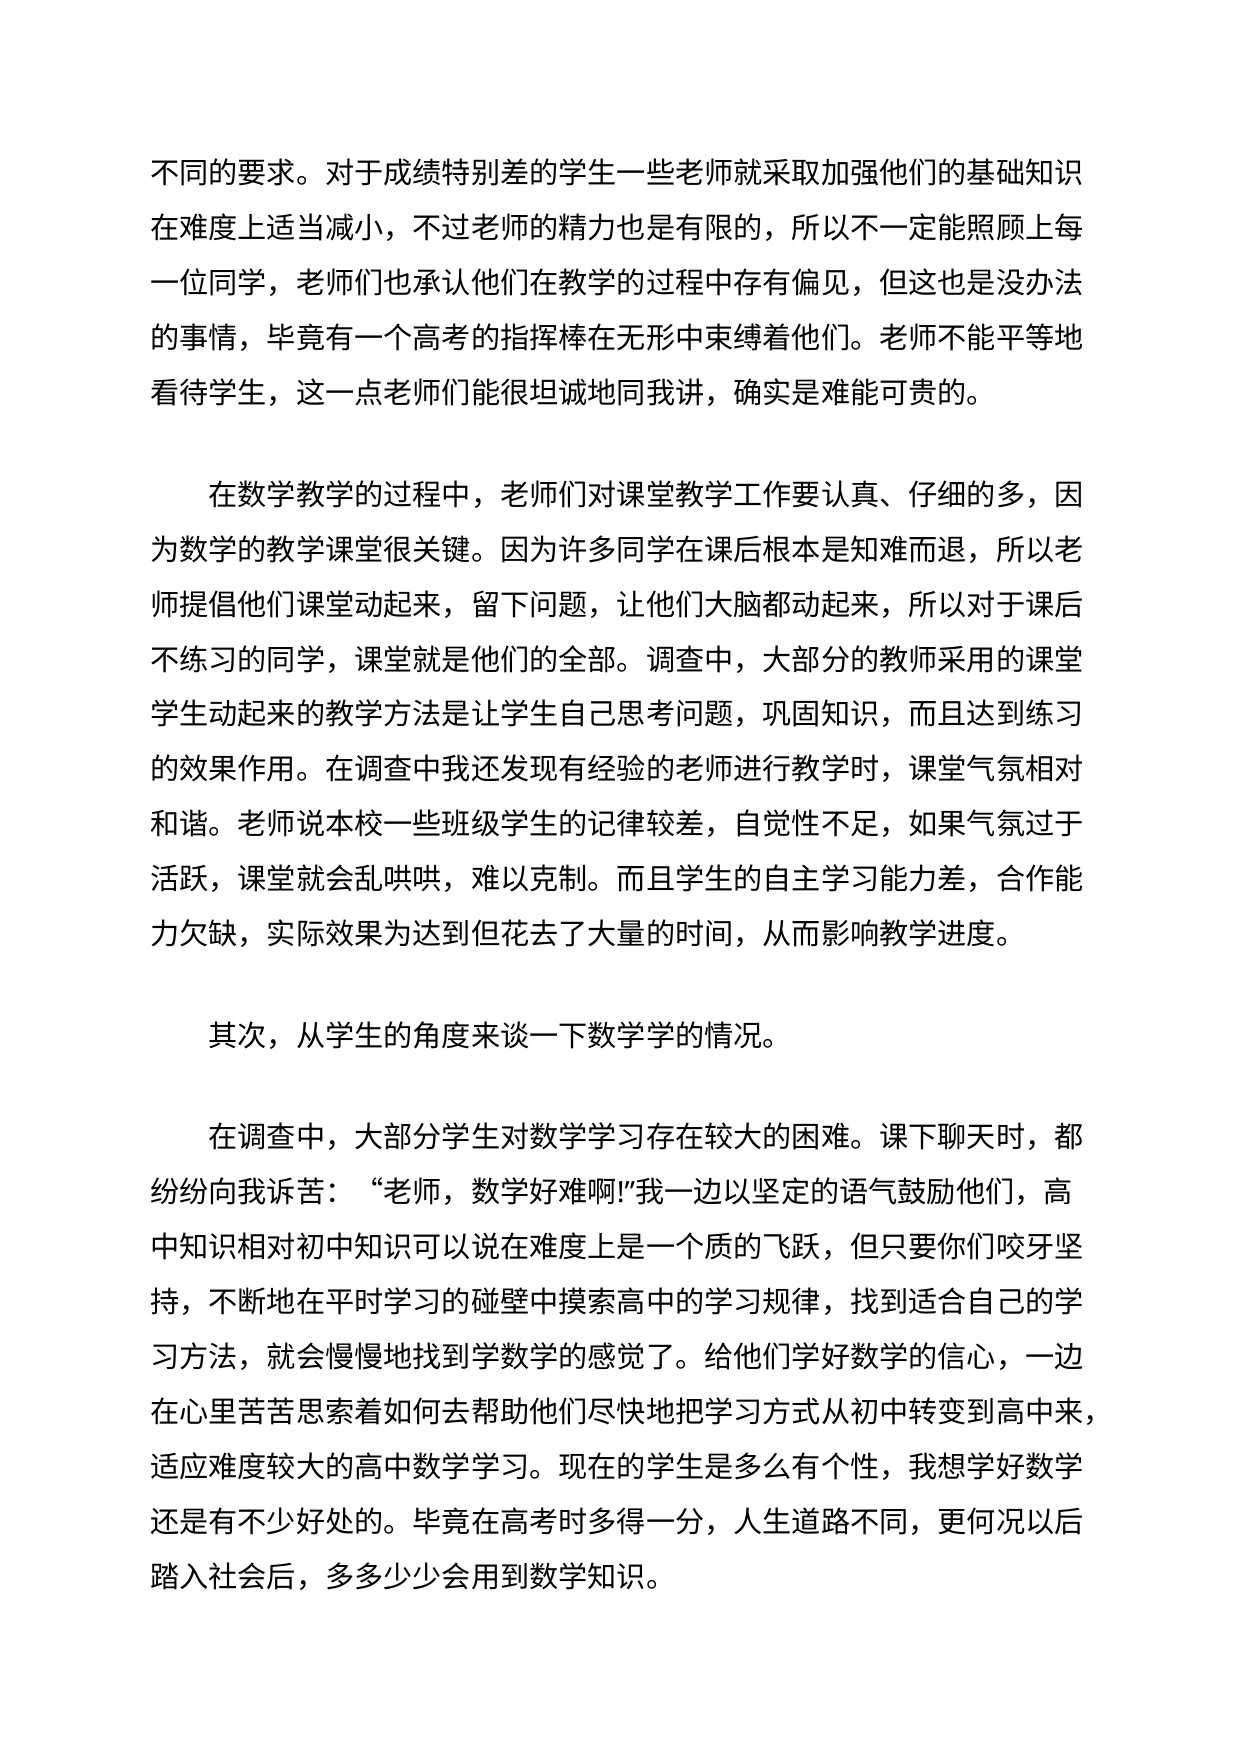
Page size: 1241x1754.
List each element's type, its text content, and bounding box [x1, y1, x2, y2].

text 在调查中，大部分学生对数学学习存在较大的困难。课下聊天时，都纷纷向我诉苦：“老师，数学好难啊!”我一边以坚定的语气鼓励他们，高中知识相对初中知识可以说在难度上是一个质的飞跃，但只要你们咬牙坚持，不断地在平时学习的碰壁中摸索高中的学习规律，找到适合自己的学习方法，就会慢慢地找到学数学的感觉了。给他们学好数学的信心，一边在心里苦苦思索着如何去帮助他们尽快地把学习方式从初中转变到高中来，适应难度较大的高中数学学习。现在的学生是多么有个性，我想学好数学还是有不少好处的。毕竟在高考时多得一分，人生道路不同，更何况以后踏入社会后，多多少少会用到数学知识。 [150, 1114, 1090, 1596]
text 其次，从学生的角度来谈一下数学学的情况。 [150, 1012, 1090, 1054]
text 在数学教学的过程中，老师们对课堂教学工作要认真、仔细的多，因为数学的教学课堂很关键。因为许多同学在课后根本是知难而退，所以老师提倡他们课堂动起来，留下问题，让他们大脑都动起来，所以对于课后不练习的同学，课堂就是他们的全部。调查中，大部分的教师采用的课堂学生动起来的教学方法是让学生自己思考问题，巩固知识，而且达到练习的效果作用。在调查中我还发现有经验的老师进行教学时，课堂气氛相对和谐。老师说本校一些班级学生的记律较差，自觉性不足，如果气氛过于活跃，课堂就会乱哄哄，难以克制。而且学生的自主学习能力差，合作能力欠缺，实际效果为达到但花去了大量的时间，从而影响教学进度。 [150, 471, 1090, 953]
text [150, 150, 1090, 412]
